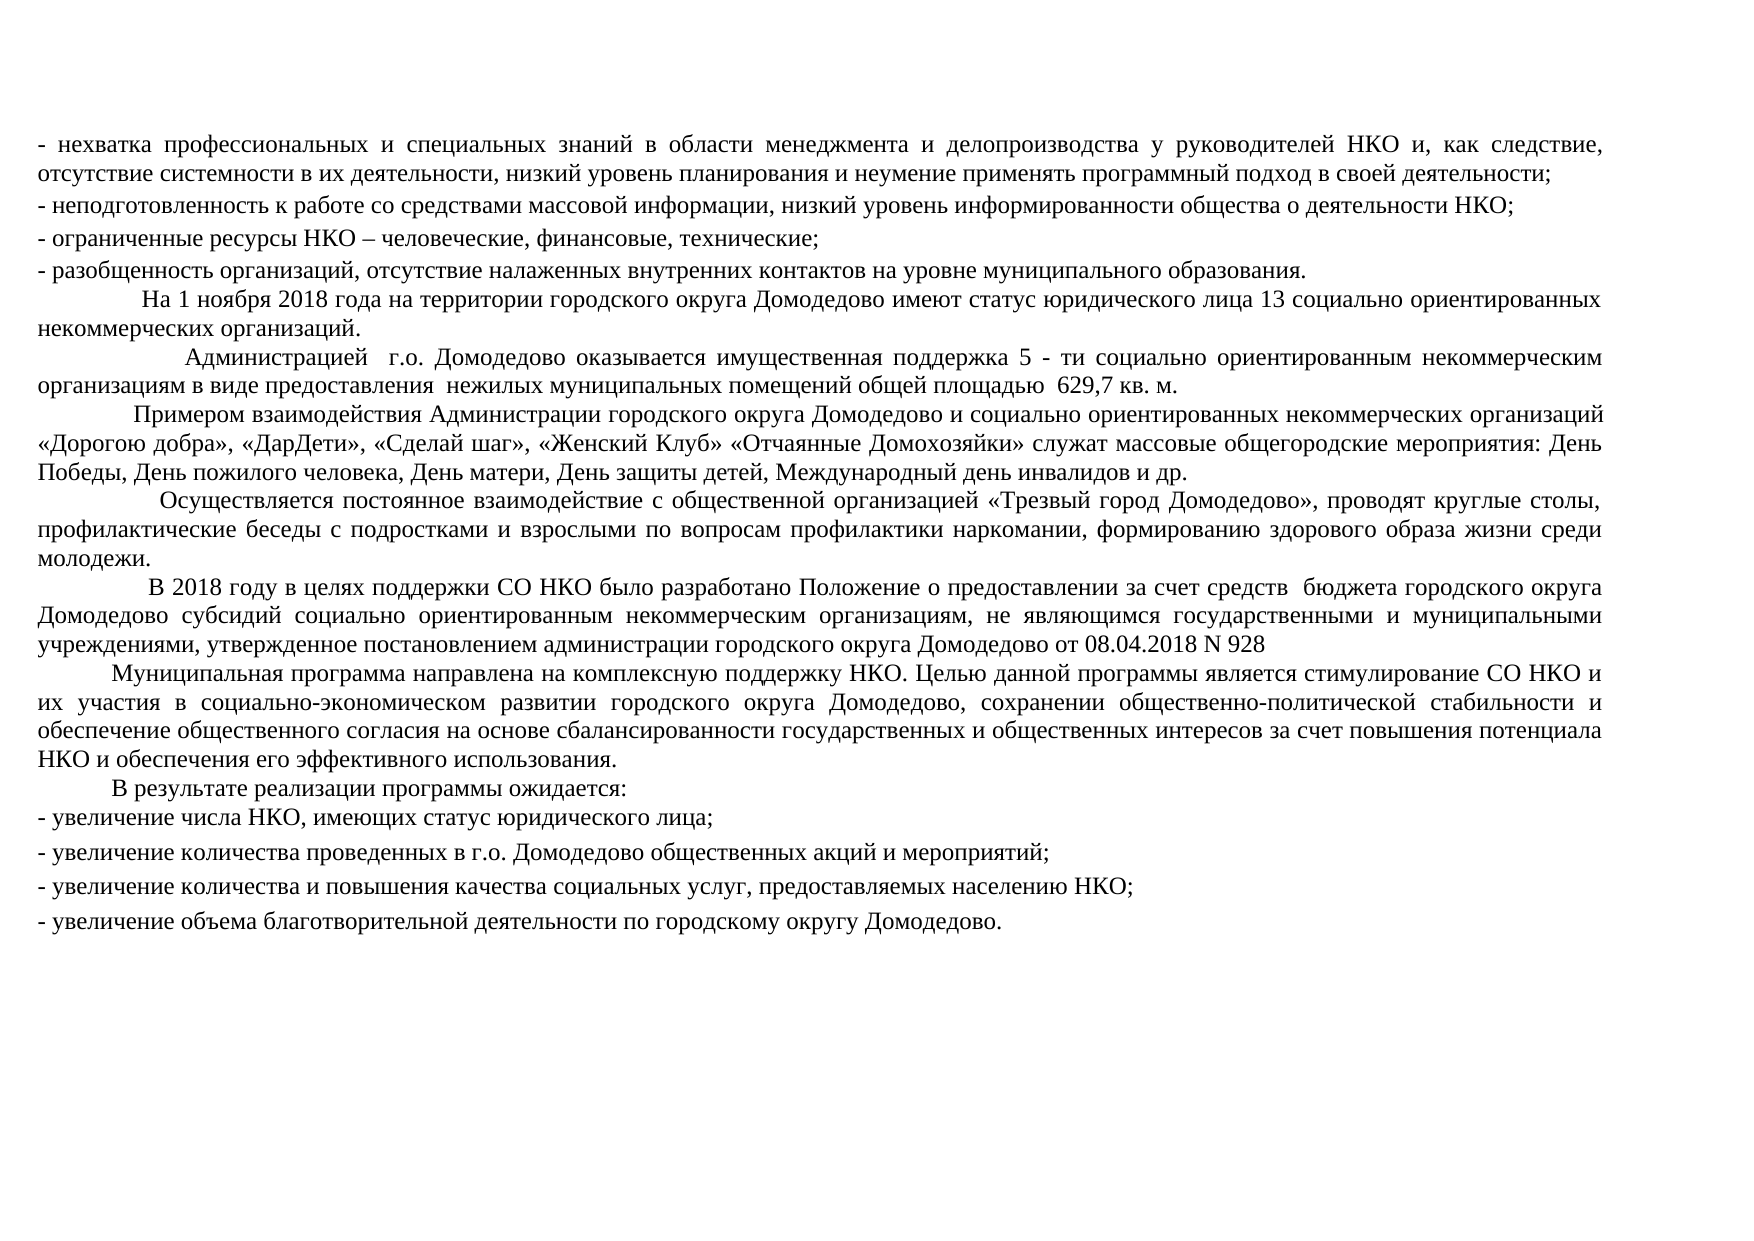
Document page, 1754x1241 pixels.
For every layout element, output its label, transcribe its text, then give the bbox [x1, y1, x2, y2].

text - ограниченные ресурсы НКО – человеческие, финансовые, технические; [37, 223, 1604, 252]
text - увеличение количества проведенных в г.о. Домодедово общественных акций и мероприятий; [37, 837, 1604, 865]
text - увеличение объема благотворительной деятельности по городскому округу Домодедово. [37, 906, 1604, 935]
text - увеличение количества и повышения качества социальных услуг, предоставляемых населению НКО; [37, 871, 1604, 900]
text На 1 ноября 2018 года на территории городского округа Домодедово имеют статус юридического лица 13 социально ориентированных некоммерческих организаций. [37, 284, 1604, 342]
text В результате реализации программы ожидается: [37, 773, 1604, 802]
text В 2018 году в целях поддержки СО НКО было разработано Положение о предоставлении за счет средств бюджета городского округа Домодедово субсидий социально ориентированным некоммерческим организациям, не являющимся государственными и муниципальными учреждениями, утвержденное постановлением администрации городского округа Домодедово от 08.04.2018 N 928 [37, 572, 1604, 658]
text Осуществляется постоянное взаимодействие с общественной организацией «Трезвый город Домодедово», проводят круглые столы, профилактические беседы с подростками и взрослыми по вопросам профилактики наркомании, формированию здорового образа жизни среди молодежи. [37, 486, 1604, 572]
text Администрацией г.о. Домодедово оказывается имущественная поддержка 5 - ти социально ориентированным некоммерческим организациям в виде предоставления нежилых муниципальных помещений общей площадью 629,7 кв. м. [37, 342, 1604, 399]
text Муниципальная программа направлена на комплексную поддержку НКО. Целью данной программы является стимулирование СО НКО и их участия в социально-экономическом развитии городского округа Домодедово, сохранении общественно-политической стабильности и обеспечение общественного согласия на основе сбалансированности государственных и общественных интересов за счет повышения потенциала НКО и обеспечения его эффективного использования. [37, 658, 1604, 773]
text - неподготовленность к работе со средствами массовой информации, низкий уровень информированности общества о деятельности НКО; [37, 191, 1604, 219]
text - нехватка профессиональных и специальных знаний в области менеджмента и делопроизводства у руководителей НКО и, как следствие, отсутствие системности в их деятельности, низкий уровень планирования и неумение применять программный подход в своей деятельности; [37, 129, 1604, 187]
text - увеличение числа НКО, имеющих статус юридического лица; [37, 802, 1604, 831]
text Примером взаимодействия Администрации городского округа Домодедово и социально ориентированных некоммерческих организаций «Дорогою добра», «ДарДети», «Сделай шаг», «Женский Клуб» «Отчаянные Домохозяйки» служат массовые общегородские мероприятия: День Победы, День пожилого человека, День матери, День защиты детей, Международный день инвалидов и др. [37, 399, 1604, 486]
text - разобщенность организаций, отсутствие налаженных внутренних контактов на уровне муниципального образования. [37, 256, 1604, 284]
